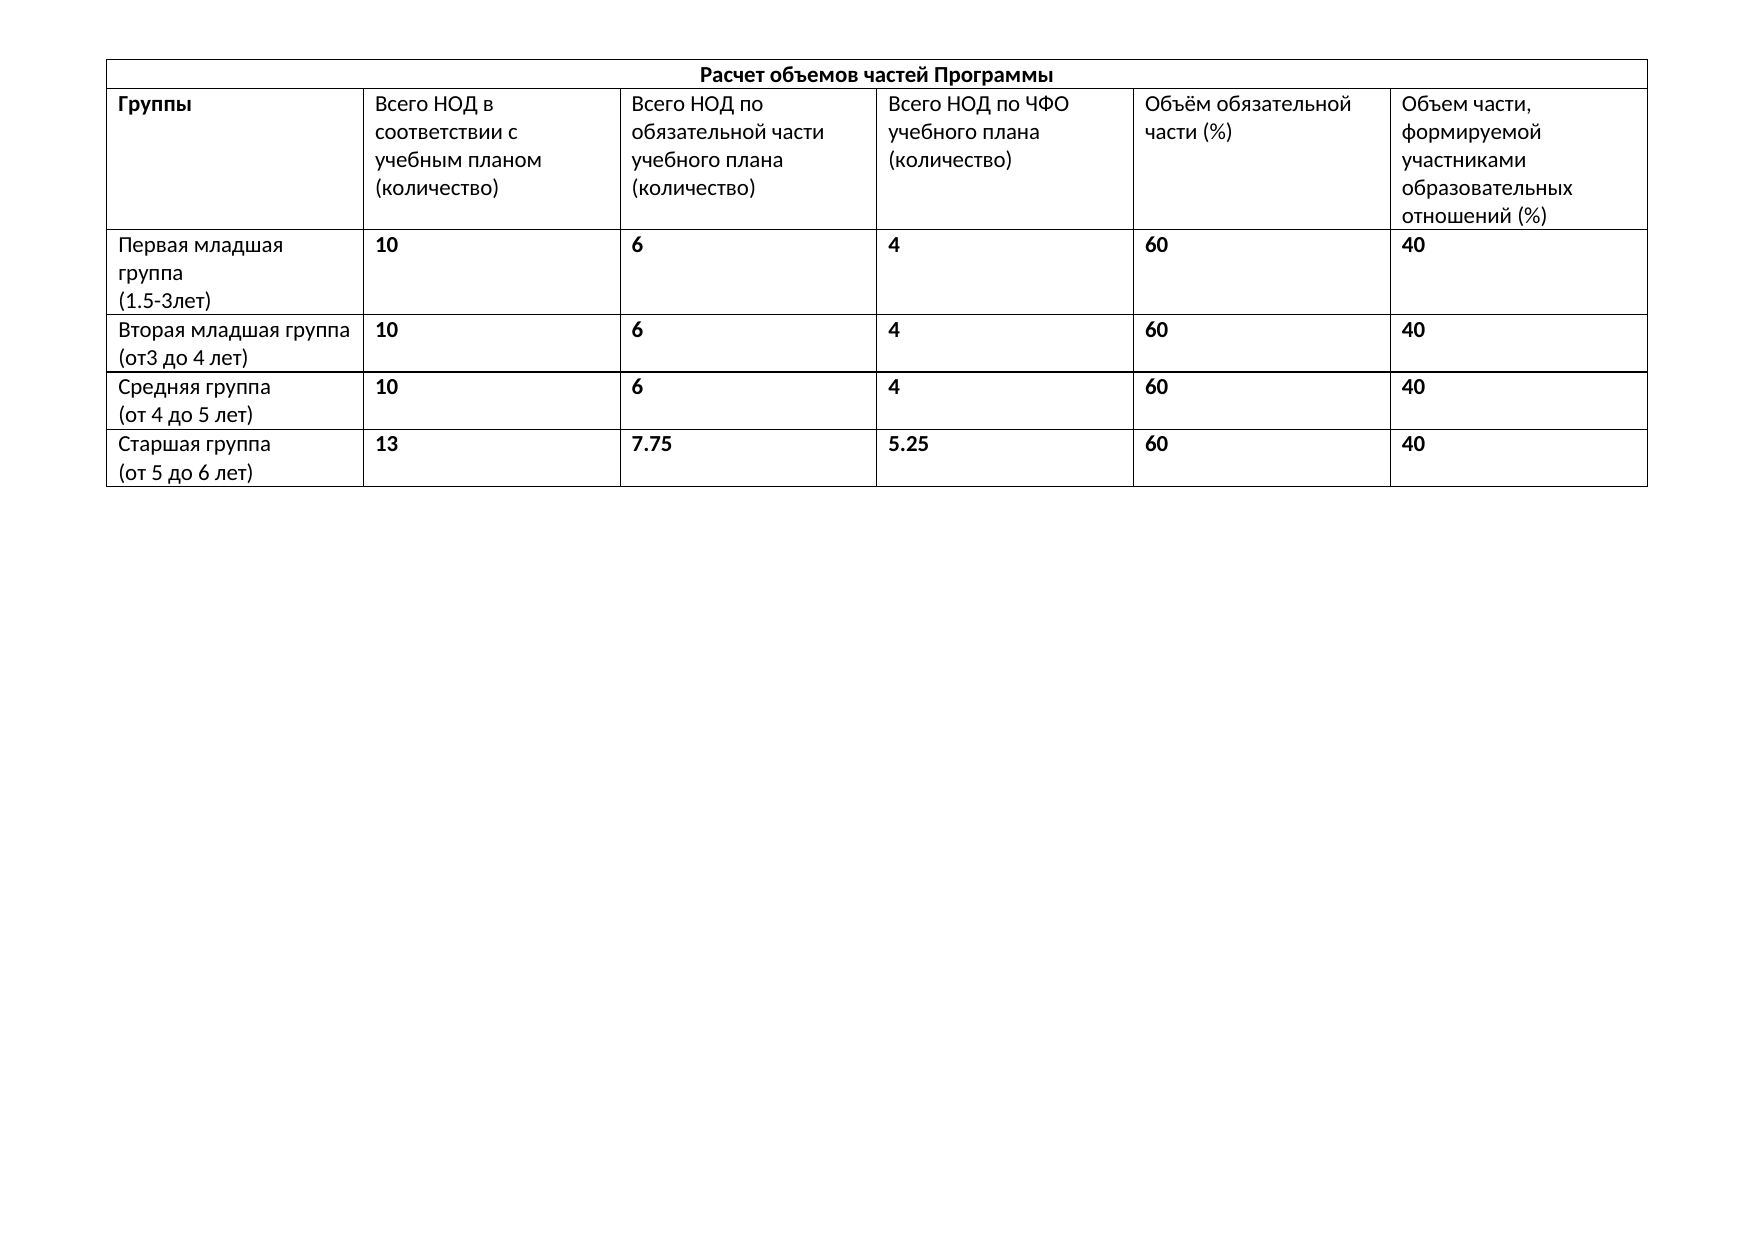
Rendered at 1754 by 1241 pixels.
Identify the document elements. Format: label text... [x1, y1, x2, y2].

table_cell Средняя группа (от 4 до 5 лет) [107, 373, 363, 428]
table_cell 40 [1391, 373, 1647, 428]
table_cell 6 [621, 230, 876, 314]
table_cell Вторая младшая группа (от3 до 4 лет) [107, 315, 363, 371]
table_cell 60 [1134, 430, 1390, 486]
table_cell 4 [877, 230, 1133, 314]
table_cell Объём обязательной части (%) [1134, 89, 1390, 229]
table_cell 13 [364, 430, 620, 486]
table_cell 60 [1134, 315, 1390, 371]
table_cell 6 [621, 315, 876, 371]
table_cell Всего НОД в соответствии с учебным планом (количество) [364, 89, 620, 229]
table_cell 60 [1134, 230, 1390, 314]
table_cell 10 [364, 373, 620, 428]
table_cell Старшая группа (от 5 до 6 лет) [107, 430, 363, 486]
table_cell 5.25 [877, 430, 1133, 486]
table_cell 10 [364, 230, 620, 314]
table_cell 4 [877, 315, 1133, 371]
table_cell 40 [1391, 315, 1647, 371]
table_header Расчет объемов частей Программы [107, 60, 1647, 88]
table_cell Всего НОД по ЧФО учебного плана (количество) [877, 89, 1133, 229]
table_cell Всего НОД по обязательной части учебного плана (количество) [621, 89, 876, 229]
table_cell 6 [621, 373, 876, 428]
table_cell 10 [364, 315, 620, 371]
table_cell 40 [1391, 230, 1647, 314]
table_cell Первая младшая группа (1.5-3лет) [107, 230, 363, 314]
table_cell 40 [1391, 430, 1647, 486]
table_cell 4 [877, 373, 1133, 428]
table_cell 60 [1134, 373, 1390, 428]
table_cell 7.75 [621, 430, 876, 486]
table_cell Группы [107, 89, 363, 229]
table_cell Объем части, формируемой участниками образовательных отношений (%) [1391, 89, 1647, 229]
